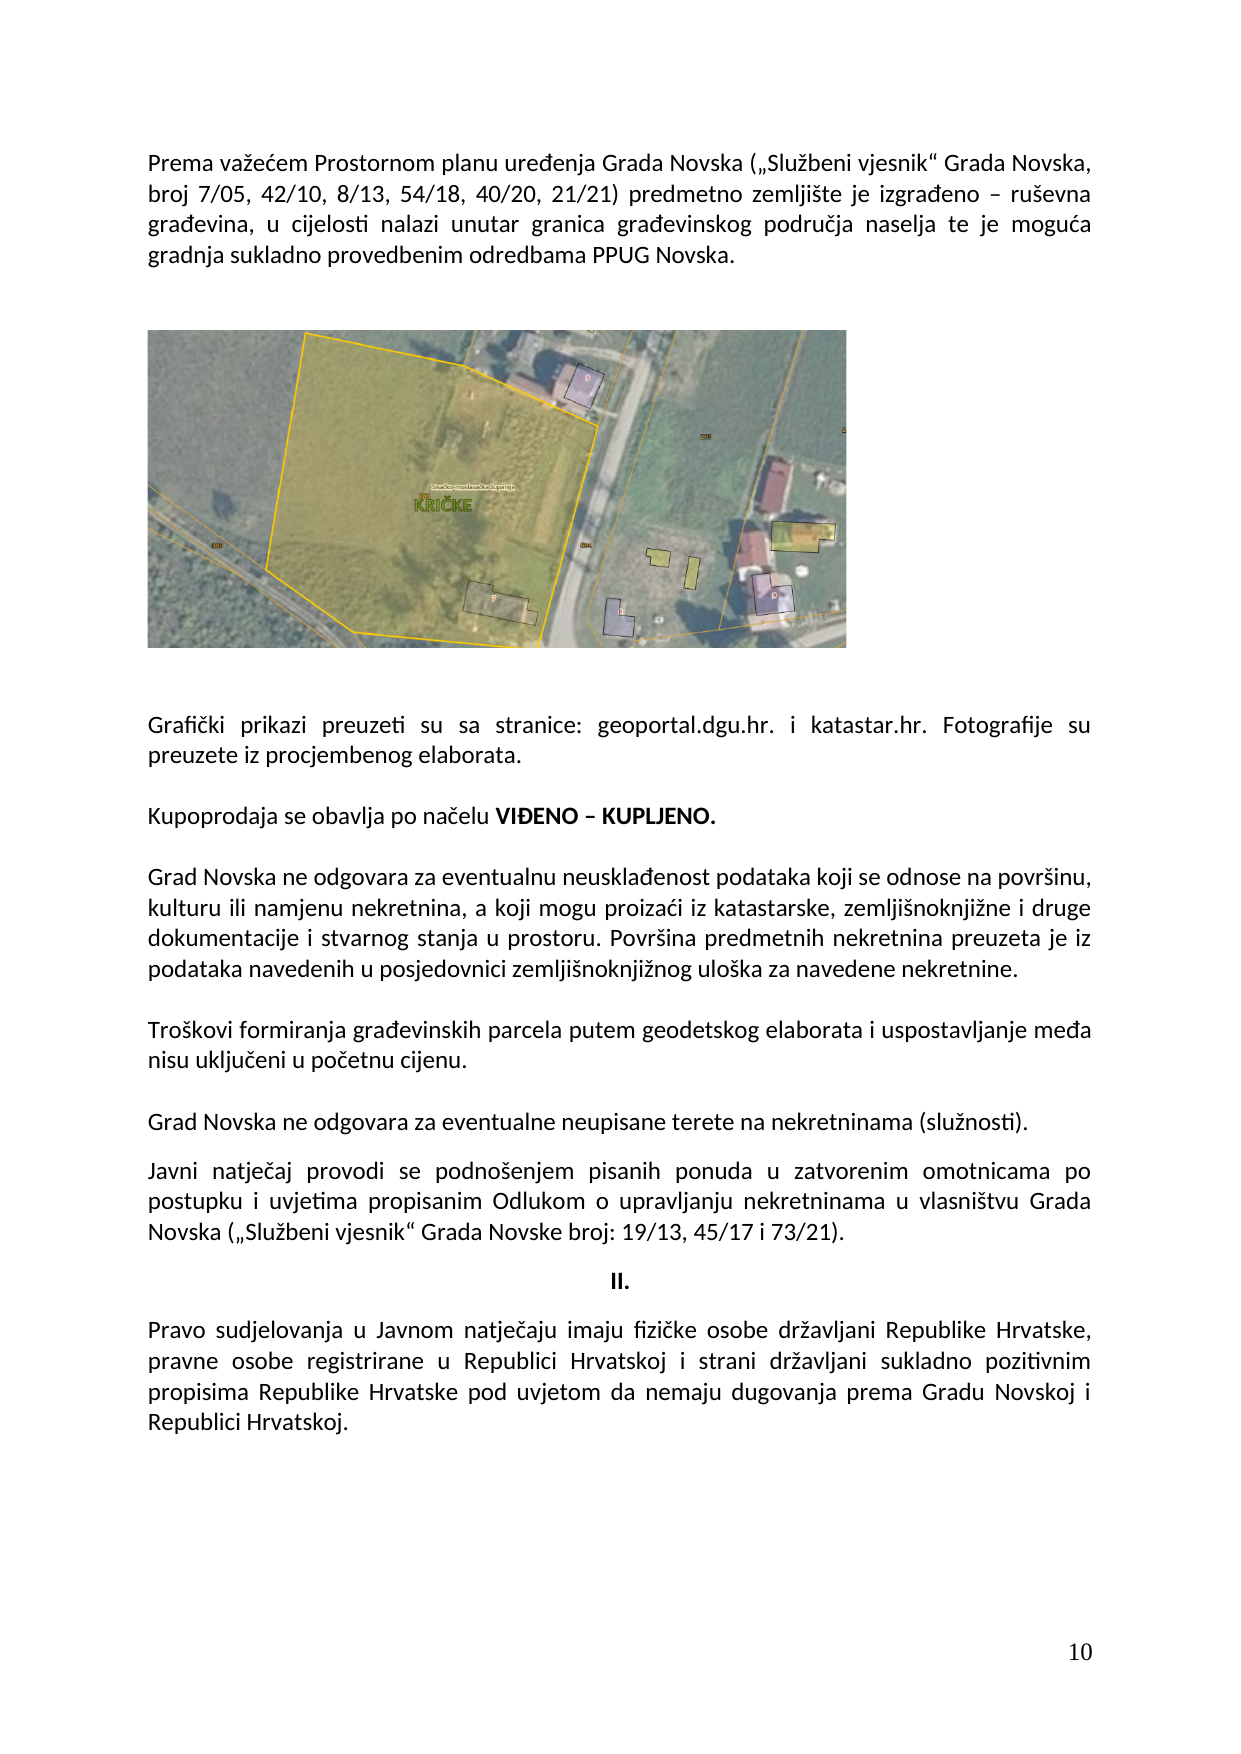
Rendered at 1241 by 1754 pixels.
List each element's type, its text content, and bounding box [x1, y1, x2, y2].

text Prema važećem Prostornom planu uređenja Grada Novska („Službeni vjesnik“ Grada Novska, broj 7/05, 42/10, 8/13, 54/18, 40/20, 21/21) predmetno zemljište je izgrađeno – ruševna građevina, u cijelosti nalazi unutar granica građevinskog područja naselja te je moguća gradnja sukladno provedbenim odredbama PPUG Novska. [148, 148, 1093, 270]
text Grafički prikazi preuzeti su sa stranice: geoportal.dgu.hr. i katastar.hr. Fotografije su preuzete iz procjembenog elaborata. [148, 709, 1093, 770]
text II. [148, 1265, 1093, 1296]
text Pravo sudjelovanja u Javnom natječaju imaju fizičke osobe državljani Republike Hrvatske, pravne osobe registrirane u Republici Hrvatskoj i strani državljani sukladno pozitivnim propisima Republike Hrvatske pod uvjetom da nemaju dugovanja prema Gradu Novskoj i Republici Hrvatskoj. [148, 1314, 1093, 1437]
picture [147, 330, 847, 648]
text Javni natječaj provodi se podnošenjem pisanih ponuda u zatvorenim omotnicama po postupku i uvjetima propisanim Odlukom o upravljanju nekretninama u vlasništvu Grada Novska („Službeni vjesnik“ Grada Novske broj: 19/13, 45/17 i 73/21). [148, 1155, 1093, 1247]
text Grad Novska ne odgovara za eventualne neupisane terete na nekretninama (služnosti). [148, 1106, 1093, 1136]
text Kupoprodaja se obavlja po načelu VIĐENO – KUPLJENO. [148, 801, 1093, 831]
text Grad Novska ne odgovara za eventualnu neusklađenost podataka koji se odnose na površinu, kulturu ili namjenu nekretnina, a koji mogu proizaći iz katastarske, zemljišnoknjižne i druge dokumentacije i stvarnog stanja u prostoru. Površina predmetnih nekretnina preuzeta je iz podataka navedenih u posjedovnici zemljišnoknjižnog uloška za navedene nekretnine. [148, 862, 1093, 984]
text Troškovi formiranja građevinskih parcela putem geodetskog elaborata i uspostavljanje međa nisu uključeni u početnu cijenu. [148, 1014, 1093, 1075]
